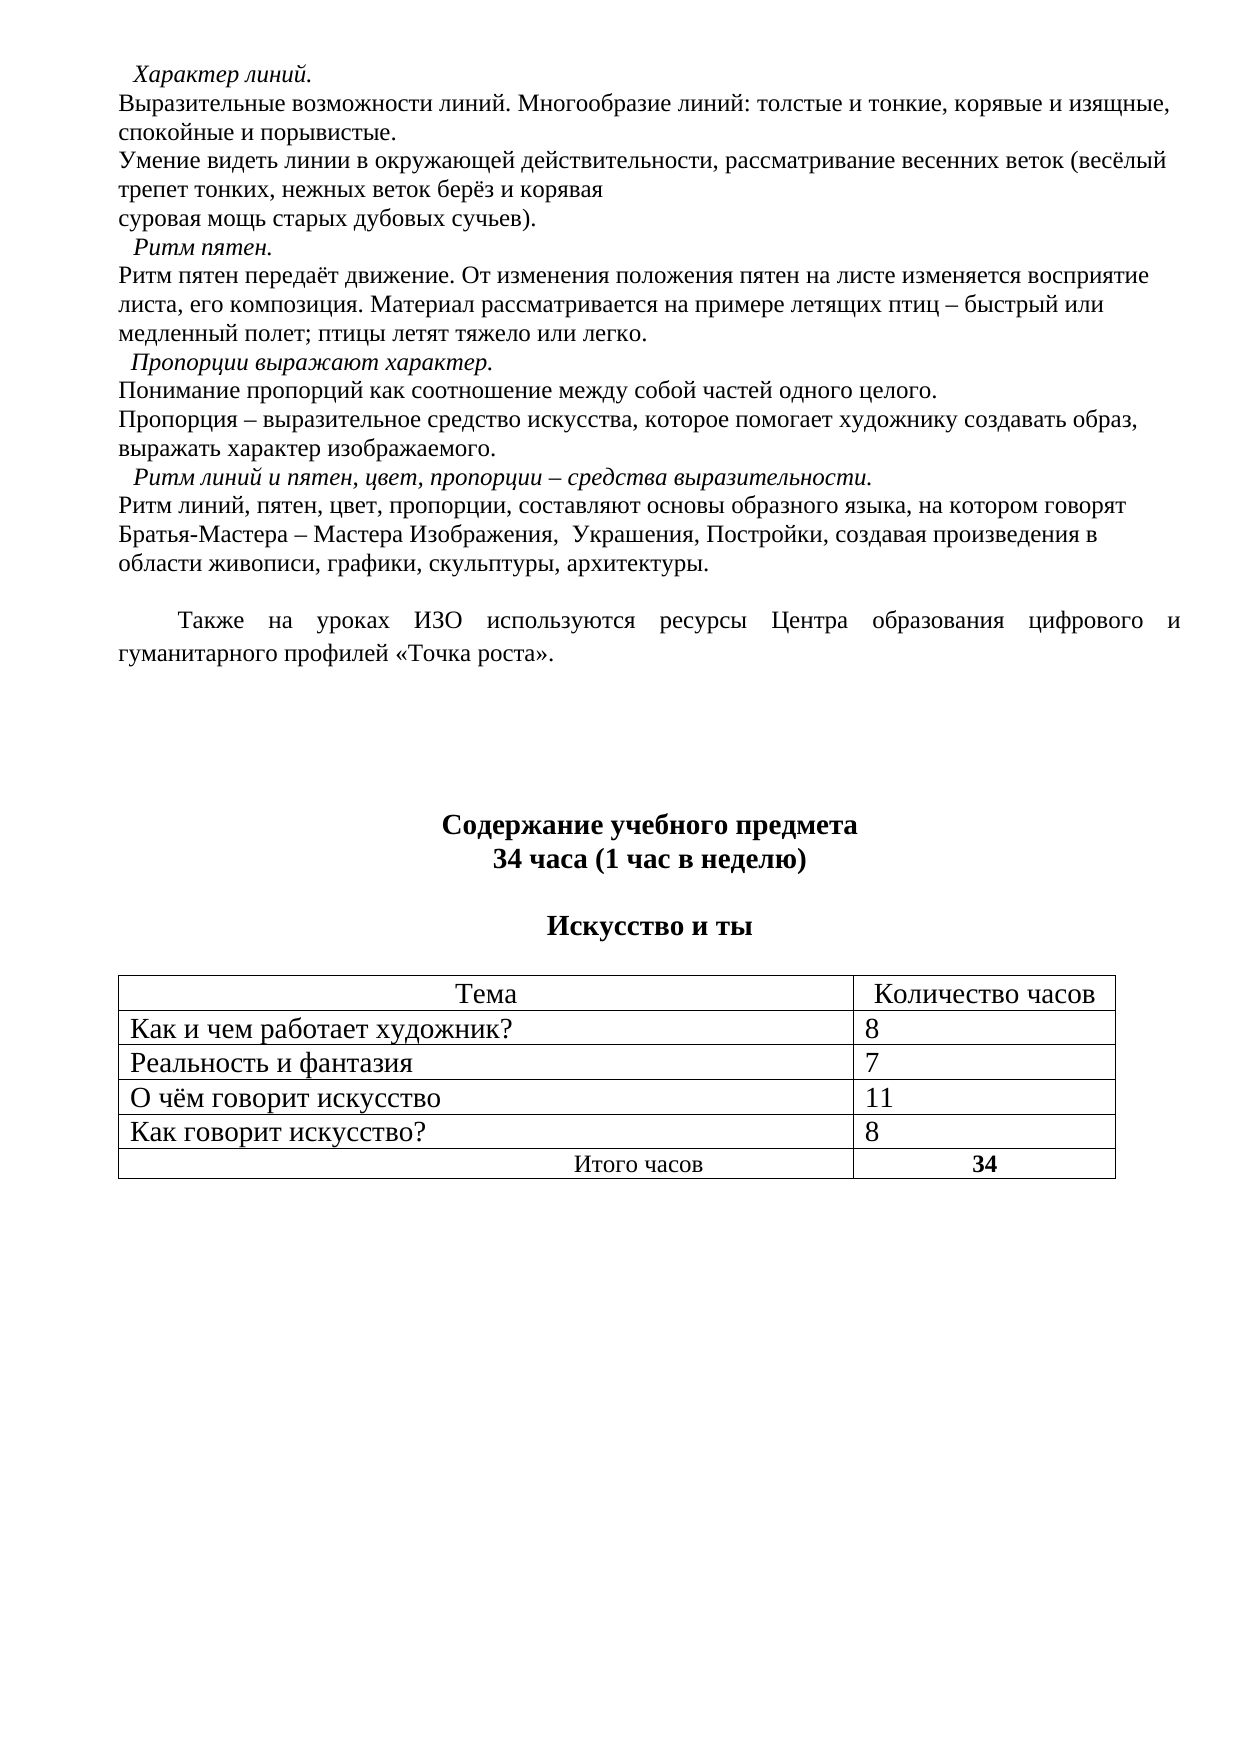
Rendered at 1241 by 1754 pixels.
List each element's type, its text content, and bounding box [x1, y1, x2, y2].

text Содержание учебного предмета [118, 807, 1181, 841]
text Искусство и ты [118, 908, 1181, 942]
table_cell 11 [854, 1080, 1115, 1113]
table_header Количество часов [854, 976, 1115, 1010]
text Пропорции выражают характер. [118, 347, 1181, 375]
text Характер линий. [118, 59, 1181, 88]
table_cell О чём говорит искусство [119, 1080, 853, 1113]
text суровая мощь старых дубовых сучьев). [118, 203, 1181, 232]
text Умение видеть линии в окружающей действительности, рассматривание весенних веток (весёлый трепет тонких, нежных веток берёз и корявая [118, 145, 1181, 203]
table_cell 7 [854, 1045, 1115, 1079]
text Выразительные возможности линий. Многообразие линий: толстые и тонкие, корявые и изящные, спокойные и порывистые. [118, 88, 1181, 145]
text Ритм пятен. [118, 232, 1181, 260]
text Пропорция – выразительное средство искусства, которое помогает художнику создавать образ, выражать характер изображаемого. [118, 404, 1181, 462]
text Ритм пятен передаёт движение. От изменения положения пятен на листе изменяется восприятие листа, его композиция. Материал рассматривается на примере летящих птиц – быстрый или медленный полет; птицы летят тяжело или легко. [118, 260, 1181, 347]
text 34 часа (1 час в неделю) [118, 841, 1181, 874]
text Ритм линий и пятен, цвет, пропорции – средства выразительности. [118, 462, 1181, 490]
table_cell 8 [854, 1115, 1115, 1148]
table_cell Реальность и фантазия [119, 1045, 853, 1079]
table_cell Как говорит искусство? [119, 1115, 853, 1148]
table_cell Итого часов [119, 1149, 853, 1178]
text Также на уроках ИЗО используются ресурсы Центра образования цифрового и гуманитарного профилей «Точка роста». [118, 605, 1181, 667]
text Ритм линий, пятен, цвет, пропорции, составляют основы образного языка, на котором говорят Братья-Мастера – Мастера Изображения, Украшения, Постройки, создавая произведения в области живописи, графики, скульптуры, архитектуры. [118, 490, 1181, 577]
table_cell Как и чем работает художник? [119, 1011, 853, 1044]
table_header Тема [119, 976, 853, 1010]
text Понимание пропорций как соотношение между собой частей одного целого. [118, 375, 1181, 404]
table_cell 34 [854, 1149, 1115, 1178]
table_cell 8 [854, 1011, 1115, 1044]
